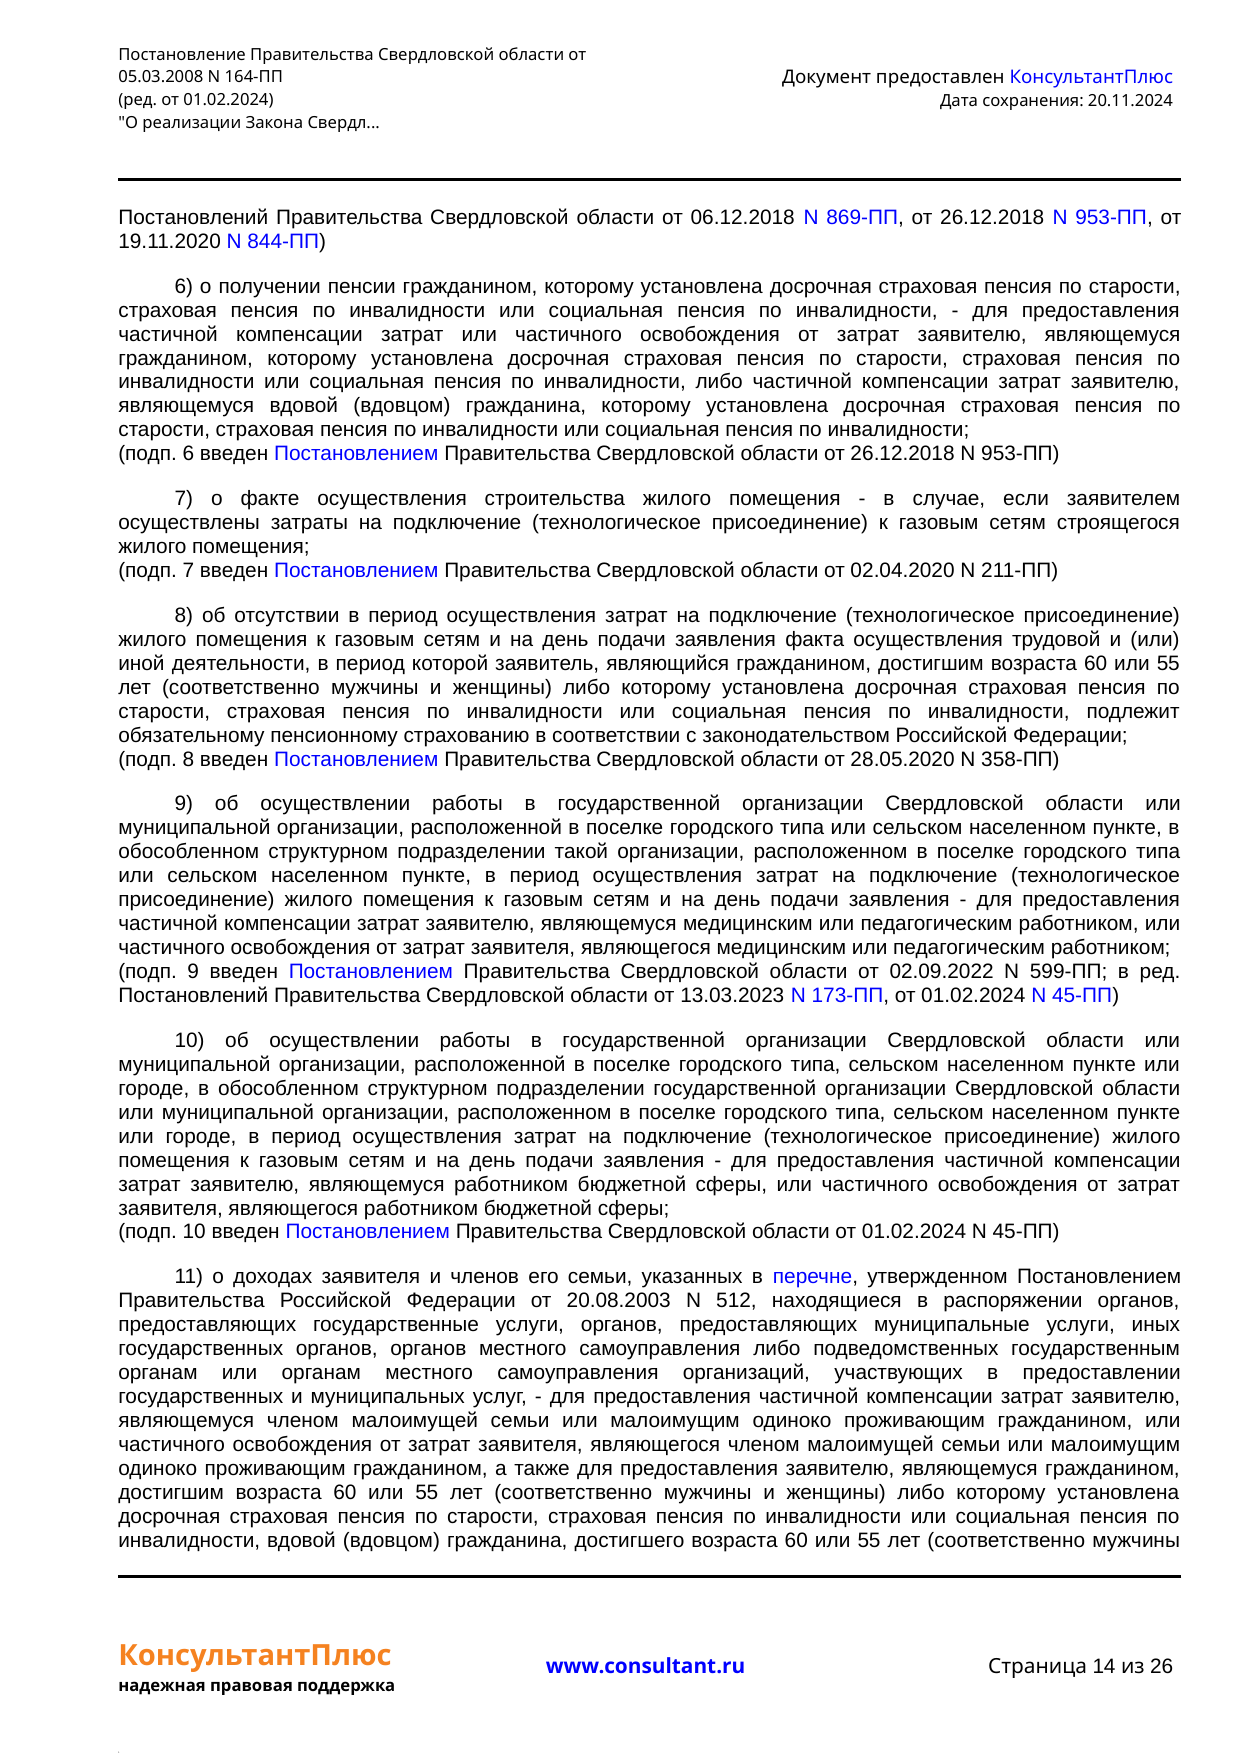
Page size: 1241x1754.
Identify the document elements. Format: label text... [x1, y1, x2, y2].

text (подп. 9 введен Постановлением Правительства Свердловской области от 02.09.2022 N 599-ПП; в ред. Постановлений Правительства Свердловской области от 13.03.2023 N 173-ПП, от 01.02.2024 N 45-ПП) [118, 959, 1181, 1007]
text (подп. 8 введен Постановлением Правительства Свердловской области от 28.05.2020 N 358-ПП) [118, 746, 1181, 770]
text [118, 1264, 1181, 1552]
text 7) о факте осуществления строительства жилого помещения - в случае, если заявителем осуществлены затраты на подключение (технологическое присоединение) к газовым сетям строящегося жилого помещения; [118, 486, 1181, 558]
text (подп. 10 введен Постановлением Правительства Свердловской области от 01.02.2024 N 45-ПП) [118, 1219, 1181, 1243]
text 6) о получении пенсии гражданином, которому установлена досрочная страховая пенсия по старости, страховая пенсия по инвалидности или социальная пенсия по инвалидности, - для предоставления частичной компенсации затрат или частичного освобождения от затрат заявителю, являющемуся гражданином, которому установлена досрочная страховая пенсия по старости, страховая пенсия по инвалидности или социальная пенсия по инвалидности, либо частичной компенсации затрат заявителю, являющемуся вдовой (вдовцом) гражданина, которому установлена досрочная страховая пенсия по старости, страховая пенсия по инвалидности или социальная пенсия по инвалидности; [118, 273, 1181, 441]
text (подп. 6 введен Постановлением Правительства Свердловской области от 26.12.2018 N 953-ПП) [118, 441, 1181, 465]
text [118, 205, 1181, 253]
text 9) об осуществлении работы в государственной организации Свердловской области или муниципальной организации, расположенной в поселке городского типа или сельском населенном пункте, в обособленном структурном подразделении такой организации, расположенном в поселке городского типа или сельском населенном пункте, в период осуществления затрат на подключение (технологическое присоединение) жилого помещения к газовым сетям и на день подачи заявления - для предоставления частичной компенсации затрат заявителю, являющемуся медицинским или педагогическим работником, или частичного освобождения от затрат заявителя, являющегося медицинским или педагогическим работником; [118, 791, 1181, 959]
text (подп. 7 введен Постановлением Правительства Свердловской области от 02.04.2020 N 211-ПП) [118, 558, 1181, 582]
text 10) об осуществлении работы в государственной организации Свердловской области или муниципальной организации, расположенной в поселке городского типа, сельском населенном пункте или городе, в обособленном структурном подразделении государственной организации Свердловской области или муниципальной организации, расположенном в поселке городского типа, сельском населенном пункте или городе, в период осуществления затрат на подключение (технологическое присоединение) жилого помещения к газовым сетям и на день подачи заявления - для предоставления частичной компенсации затрат заявителю, являющемуся работником бюджетной сферы, или частичного освобождения от затрат заявителя, являющегося работником бюджетной сферы; [118, 1028, 1181, 1219]
text 8) об отсутствии в период осуществления затрат на подключение (технологическое присоединение) жилого помещения к газовым сетям и на день подачи заявления факта осуществления трудовой и (или) иной деятельности, в период которой заявитель, являющийся гражданином, достигшим возраста 60 или 55 лет (соответственно мужчины и женщины) либо которому установлена досрочная страховая пенсия по старости, страховая пенсия по инвалидности или социальная пенсия по инвалидности, подлежит обязательному пенсионному страхованию в соответствии с законодательством Российской Федерации; [118, 603, 1181, 746]
